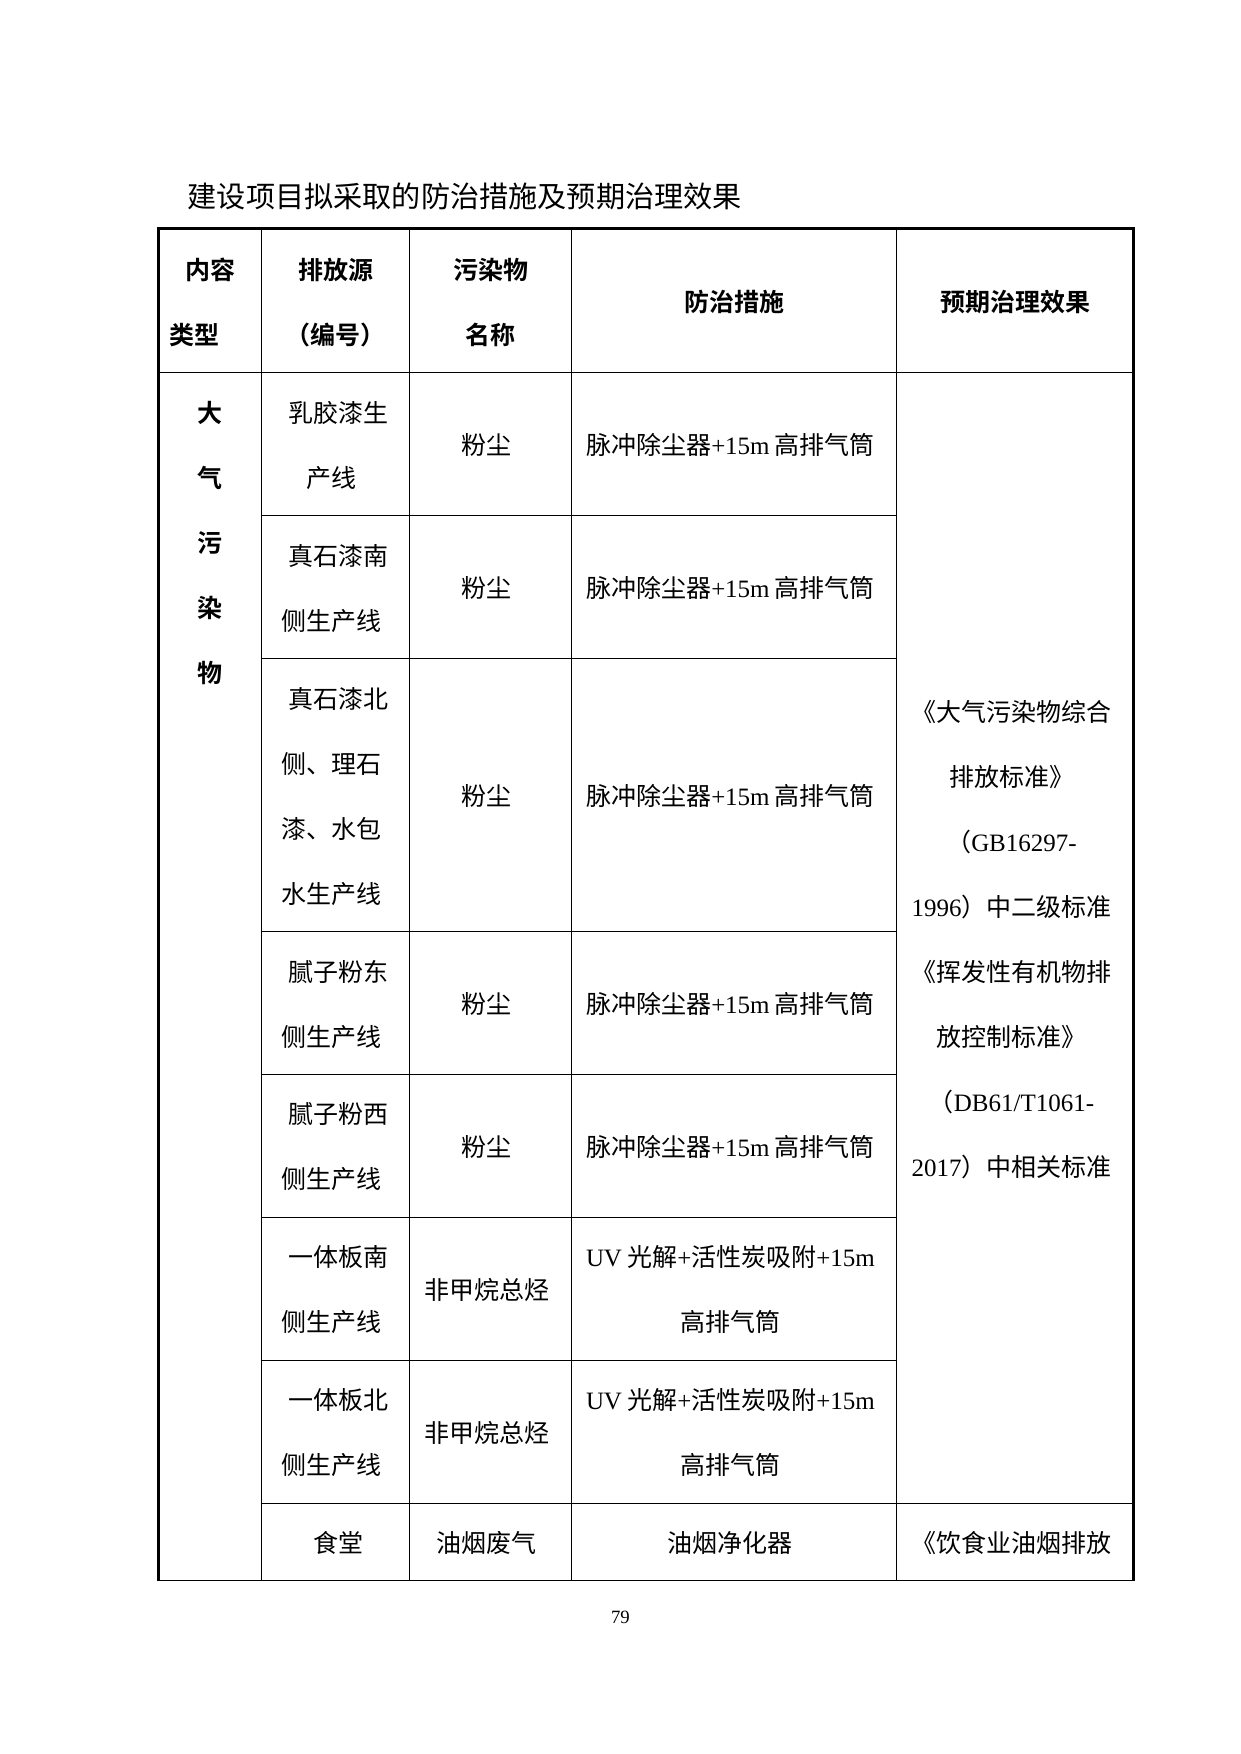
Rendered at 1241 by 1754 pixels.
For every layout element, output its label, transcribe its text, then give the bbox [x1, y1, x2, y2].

table_cell 粉尘 [410, 659, 571, 931]
table_cell 乳胶漆生产线 [262, 373, 409, 515]
table_cell 食堂 [262, 1504, 409, 1580]
table_cell 脉冲除尘器+15m高排气筒 [572, 516, 896, 658]
table_header 防治措施 [572, 230, 896, 372]
table_cell 脉冲除尘器+15m高排气筒 [572, 1075, 896, 1217]
table_header 污染物 名称 [410, 230, 571, 372]
table_cell 《大气污染物综合排放标准》（GB16297-1996）中二级标准 《挥发性有机物排放控制标准》（DB61/T1061-2017）中相关标准 [897, 373, 1132, 1502]
table_header 预期治理效果 [897, 230, 1132, 372]
table_cell 大 气 污 染 物 [160, 373, 261, 1580]
table_cell 非甲烷总烃 [410, 1218, 571, 1359]
table_header 内容 类型 [160, 230, 261, 372]
table_cell 非甲烷总烃 [410, 1361, 571, 1502]
table_cell 油烟废气 [410, 1504, 571, 1580]
table_cell 一体板南侧生产线 [262, 1218, 409, 1359]
table_cell 脉冲除尘器+15m高排气筒 [572, 932, 896, 1074]
table_header 排放源 （编号） [262, 230, 409, 372]
table_cell 油烟净化器 [572, 1504, 896, 1580]
table_cell 粉尘 [410, 516, 571, 658]
table_cell 脉冲除尘器+15m高排气筒 [572, 659, 896, 931]
text 建设项目拟采取的防治措施及预期治理效果 [187, 162, 1053, 227]
table_cell 粉尘 [410, 932, 571, 1074]
table_cell 粉尘 [410, 373, 571, 515]
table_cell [897, 1504, 1132, 1580]
table_cell 脉冲除尘器+15m高排气筒 [572, 373, 896, 515]
table_cell 粉尘 [410, 1075, 571, 1217]
table_cell UV光解+活性炭吸附+15m高排气筒 [572, 1218, 896, 1359]
table_cell 真石漆北侧、理石漆、水包水生产线 [262, 659, 409, 931]
table_cell 腻子粉东侧生产线 [262, 932, 409, 1074]
table_cell 真石漆南侧生产线 [262, 516, 409, 658]
table_cell 一体板北侧生产线 [262, 1361, 409, 1502]
table_cell UV光解+活性炭吸附+15m高排气筒 [572, 1361, 896, 1502]
table_cell 腻子粉西侧生产线 [262, 1075, 409, 1217]
